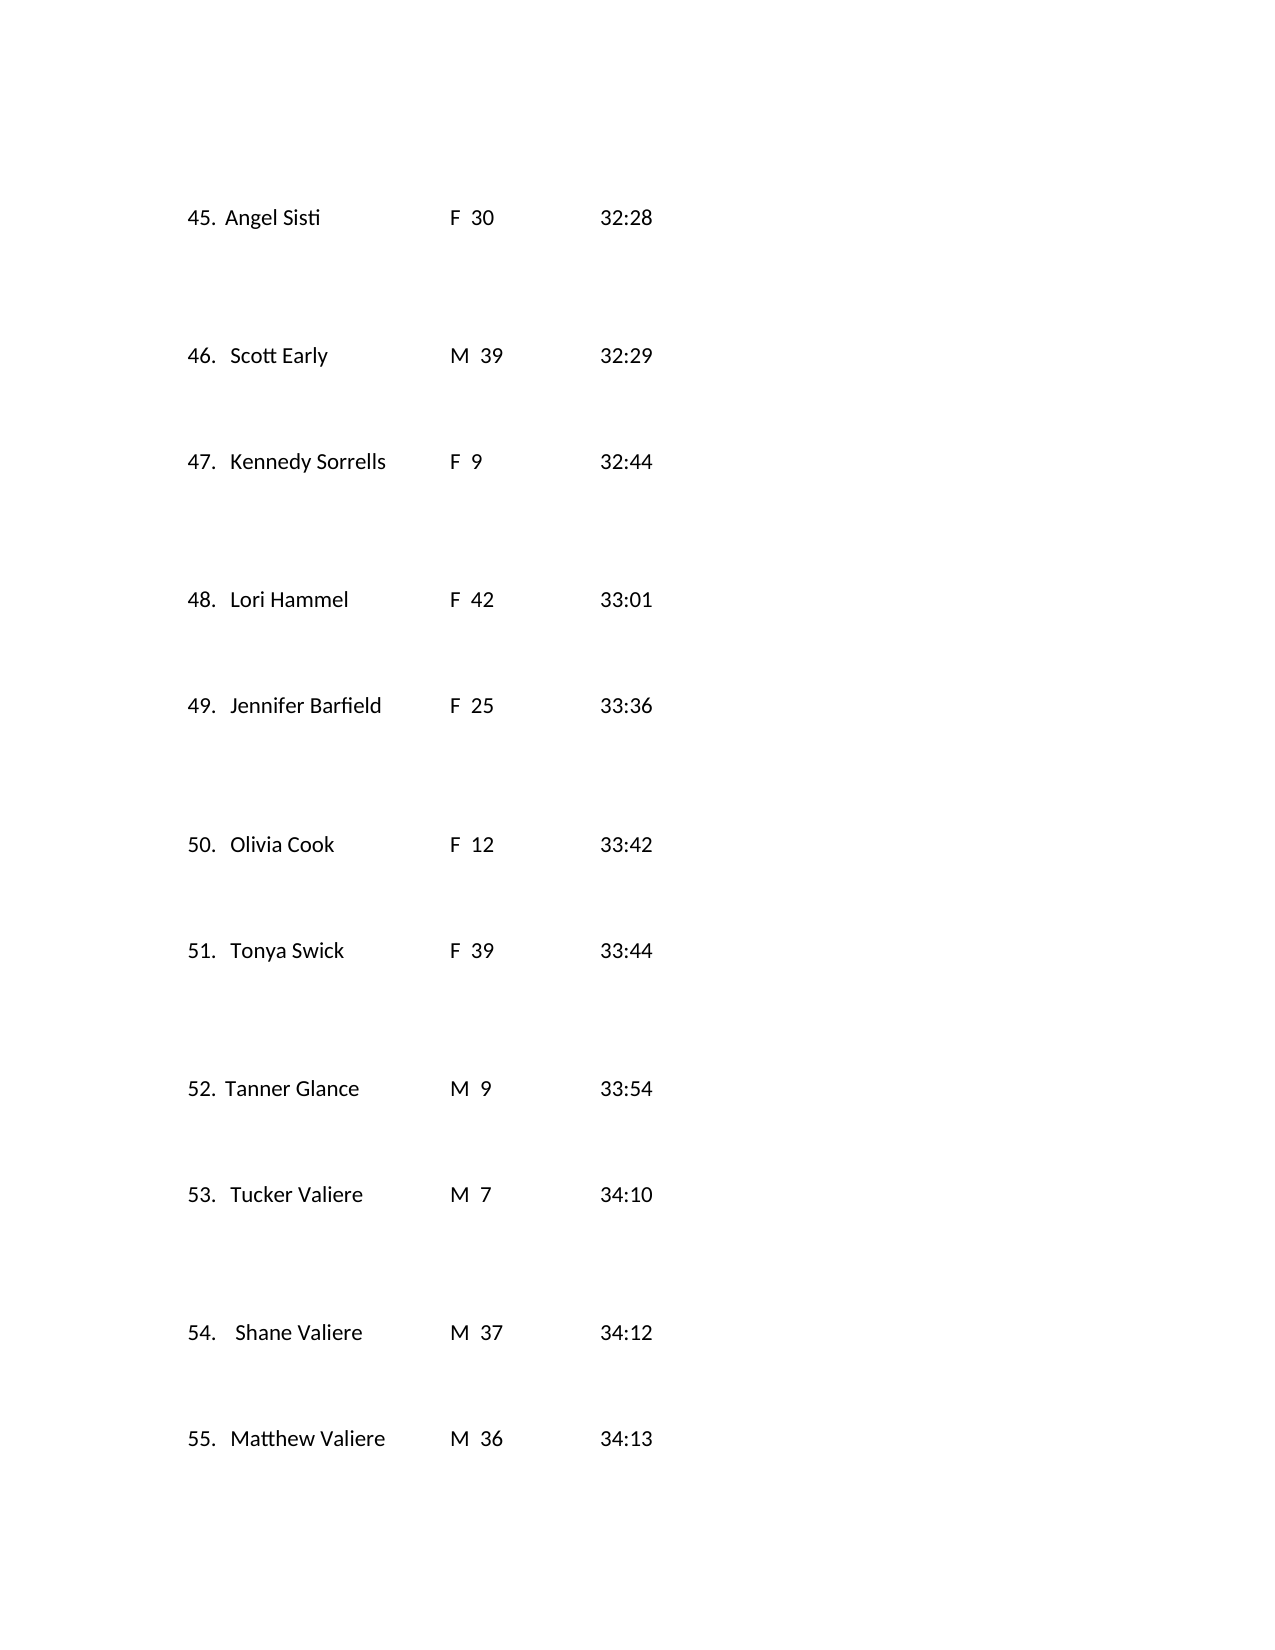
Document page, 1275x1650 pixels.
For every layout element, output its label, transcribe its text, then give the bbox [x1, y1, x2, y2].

list Lori Hammel F 42 33:01 [187, 586, 1125, 613]
list Shane Valiere M 37 34:12 [187, 1318, 1125, 1346]
list Jennifer Barfield F 25 33:36 [187, 692, 1125, 719]
list Olivia Cook F 12 33:42 [187, 830, 1125, 858]
list Tucker Valiere M 7 34:10 [187, 1180, 1125, 1208]
list Scott Early M 39 32:29 [187, 341, 1125, 369]
list Matthew Valiere M 36 34:13 [187, 1424, 1125, 1452]
list Tanner Glance M 9 33:54 [187, 1074, 1125, 1102]
list Angel Sisti F 30 32:28 [187, 203, 1125, 231]
list Kennedy Sorrells F 9 32:44 [187, 447, 1125, 475]
list Tonya Swick F 39 33:44 [187, 936, 1125, 964]
